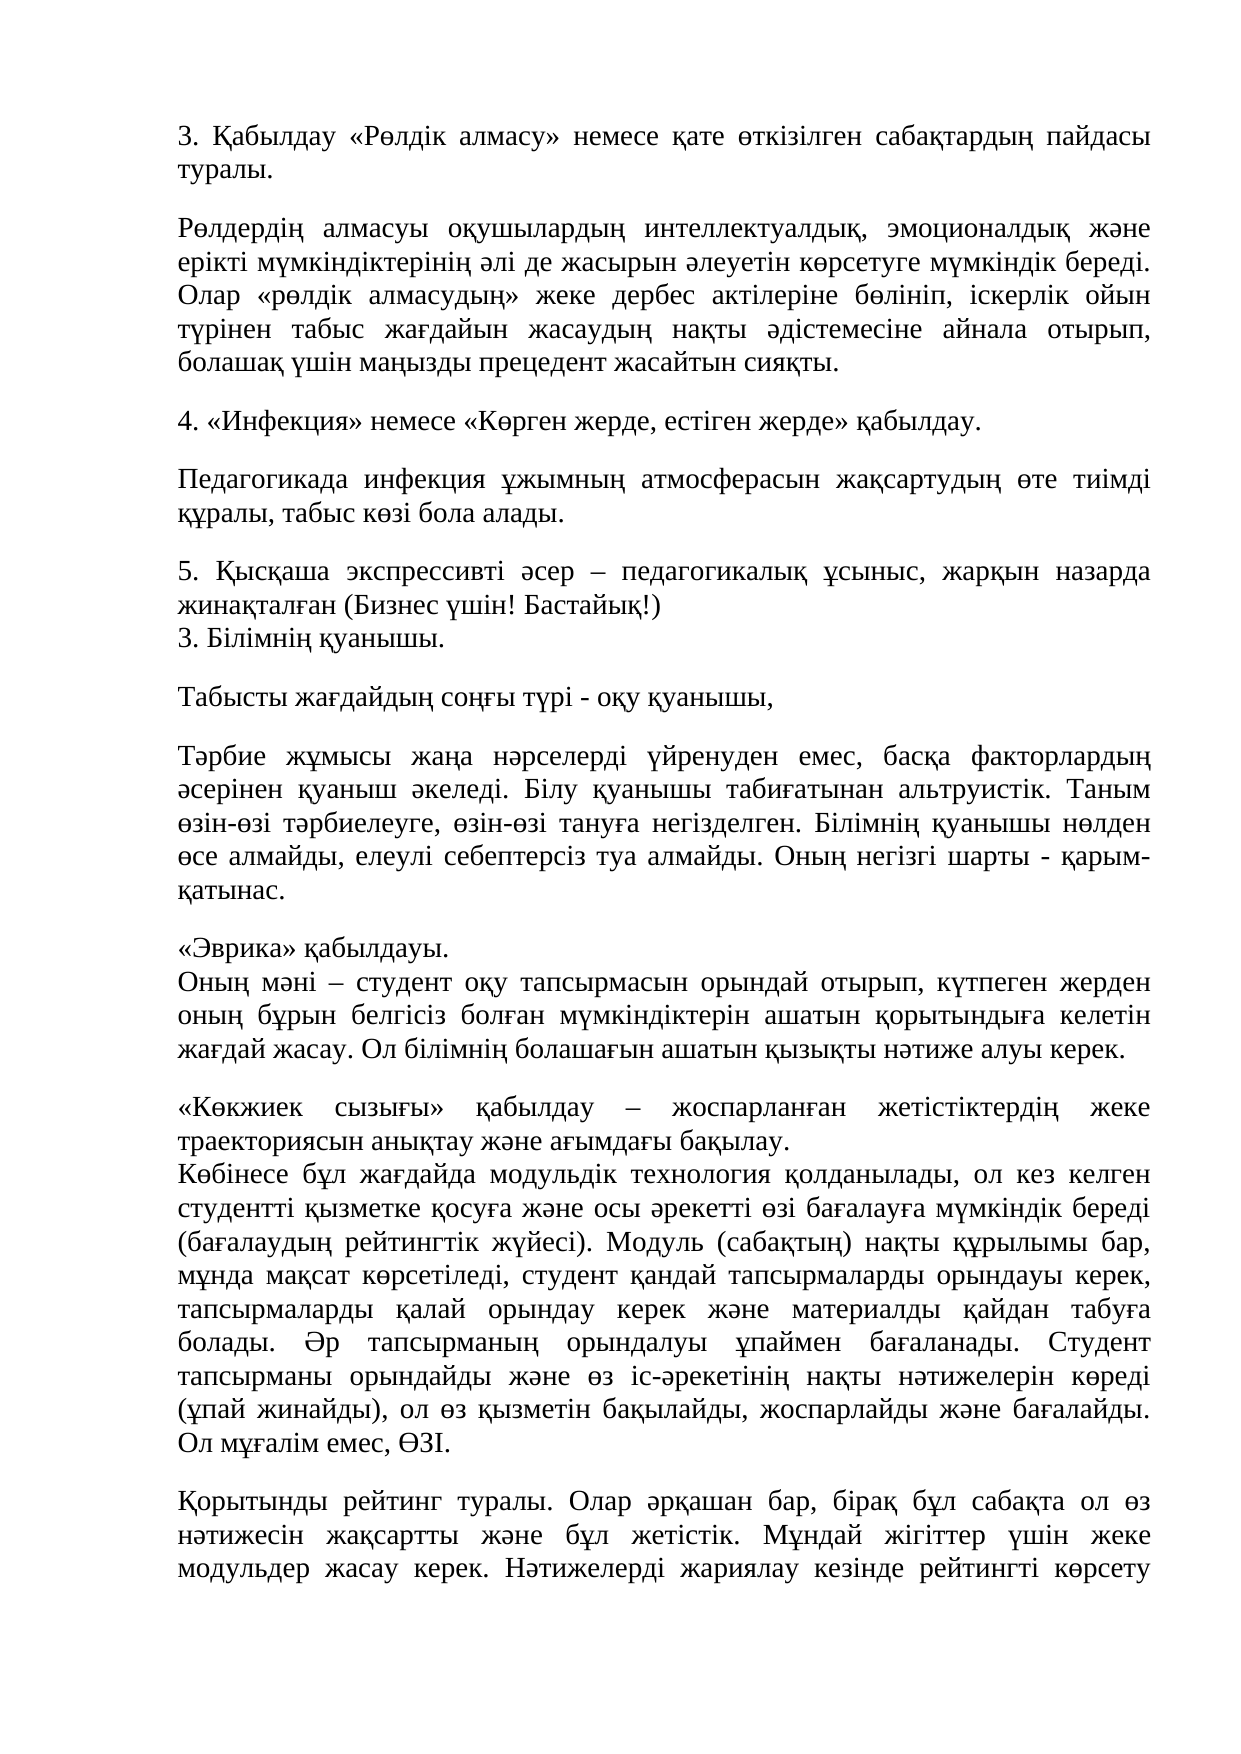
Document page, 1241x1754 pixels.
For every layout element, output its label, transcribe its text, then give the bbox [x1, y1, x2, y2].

text Оның мәні – студент оқу тапсырмасын орындай отырып, күтпеген жерден оның бұрын белгісіз болған мүмкіндіктерін ашатын қорытындыға келетін жағдай жасау. Ол білімнің болашағын ашатын қызықты нәтиже алуы керек. [177, 964, 1152, 1064]
text 3. Білімнің қуанышы. [177, 621, 1152, 654]
text 5. Қысқаша экспрессивті әсер – педагогикалық ұсыныс, жарқын назарда жинақталған (Бизнес үшін! Бастайық!) [177, 553, 1152, 621]
text «Эврика» қабылдауы. [177, 930, 1152, 964]
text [177, 1483, 1152, 1584]
text 4. «Инфекция» немесе «Көрген жерде, естіген жерде» қабылдау. [177, 403, 1152, 436]
text «Көкжиек сызығы» қабылдау – жоспарланған жетістіктердің жеке траекториясын анықтау және ағымдағы бақылау. [177, 1089, 1152, 1157]
text Рөлдердің алмасуы оқушылардың интеллектуалдық, эмоционалдық және ерікті мүмкіндіктерінің әлі де жасырын әлеуетін көрсетуге мүмкіндік береді. Олар «рөлдік алмасудың» жеке дербес актілеріне бөлініп, іскерлік ойын түрінен табыс жағдайын жасаудың нақты әдістемесіне айнала отырып, болашақ үшін маңызды прецедент жасайтын сияқты. [177, 210, 1152, 378]
text Тәрбие жұмысы жаңа нәрселерді үйренуден емес, басқа факторлардың әсерінен қуаныш әкеледі. Білу қуанышы табиғатынан альтруистік. Таным өзін-өзі тәрбиелеуге, өзін-өзі тануға негізделген. Білімнің қуанышы нөлден өсе алмайды, елеулі себептерсіз туа алмайды. Оның негізгі шарты - қарым-қатынас. [177, 738, 1152, 905]
text 3. Қабылдау «Рөлдік алмасу» немесе қате өткізілген сабақтардың пайдасы туралы. [177, 118, 1152, 185]
text Көбінесе бұл жағдайда модульдік технология қолданылады, ол кез келген студентті қызметке қосуға және осы әрекетті өзі бағалауға мүмкіндік береді (бағалаудың рейтингтік жүйесі). Модуль (сабақтың) нақты құрылымы бар, мұнда мақсат көрсетіледі, студент қандай тапсырмаларды орындауы керек, тапсырмаларды қалай орындау керек және материалды қайдан табуға болады. Әр тапсырманың орындалуы ұпаймен бағаланады. Студент тапсырманы орындайды және өз іс-әрекетінің нақты нәтижелерін көреді (ұпай жинайды), ол өз қызметін бақылайды, жоспарлайды және бағалайды. Ол мұғалім емес, ӨЗІ. [177, 1157, 1152, 1458]
text Педагогикада инфекция ұжымның атмосферасын жақсартудың өте тиімді құралы, табыс көзі бола алады. [177, 461, 1152, 528]
text Табысты жағдайдың соңғы түрі - оқу қуанышы, [177, 679, 1152, 713]
